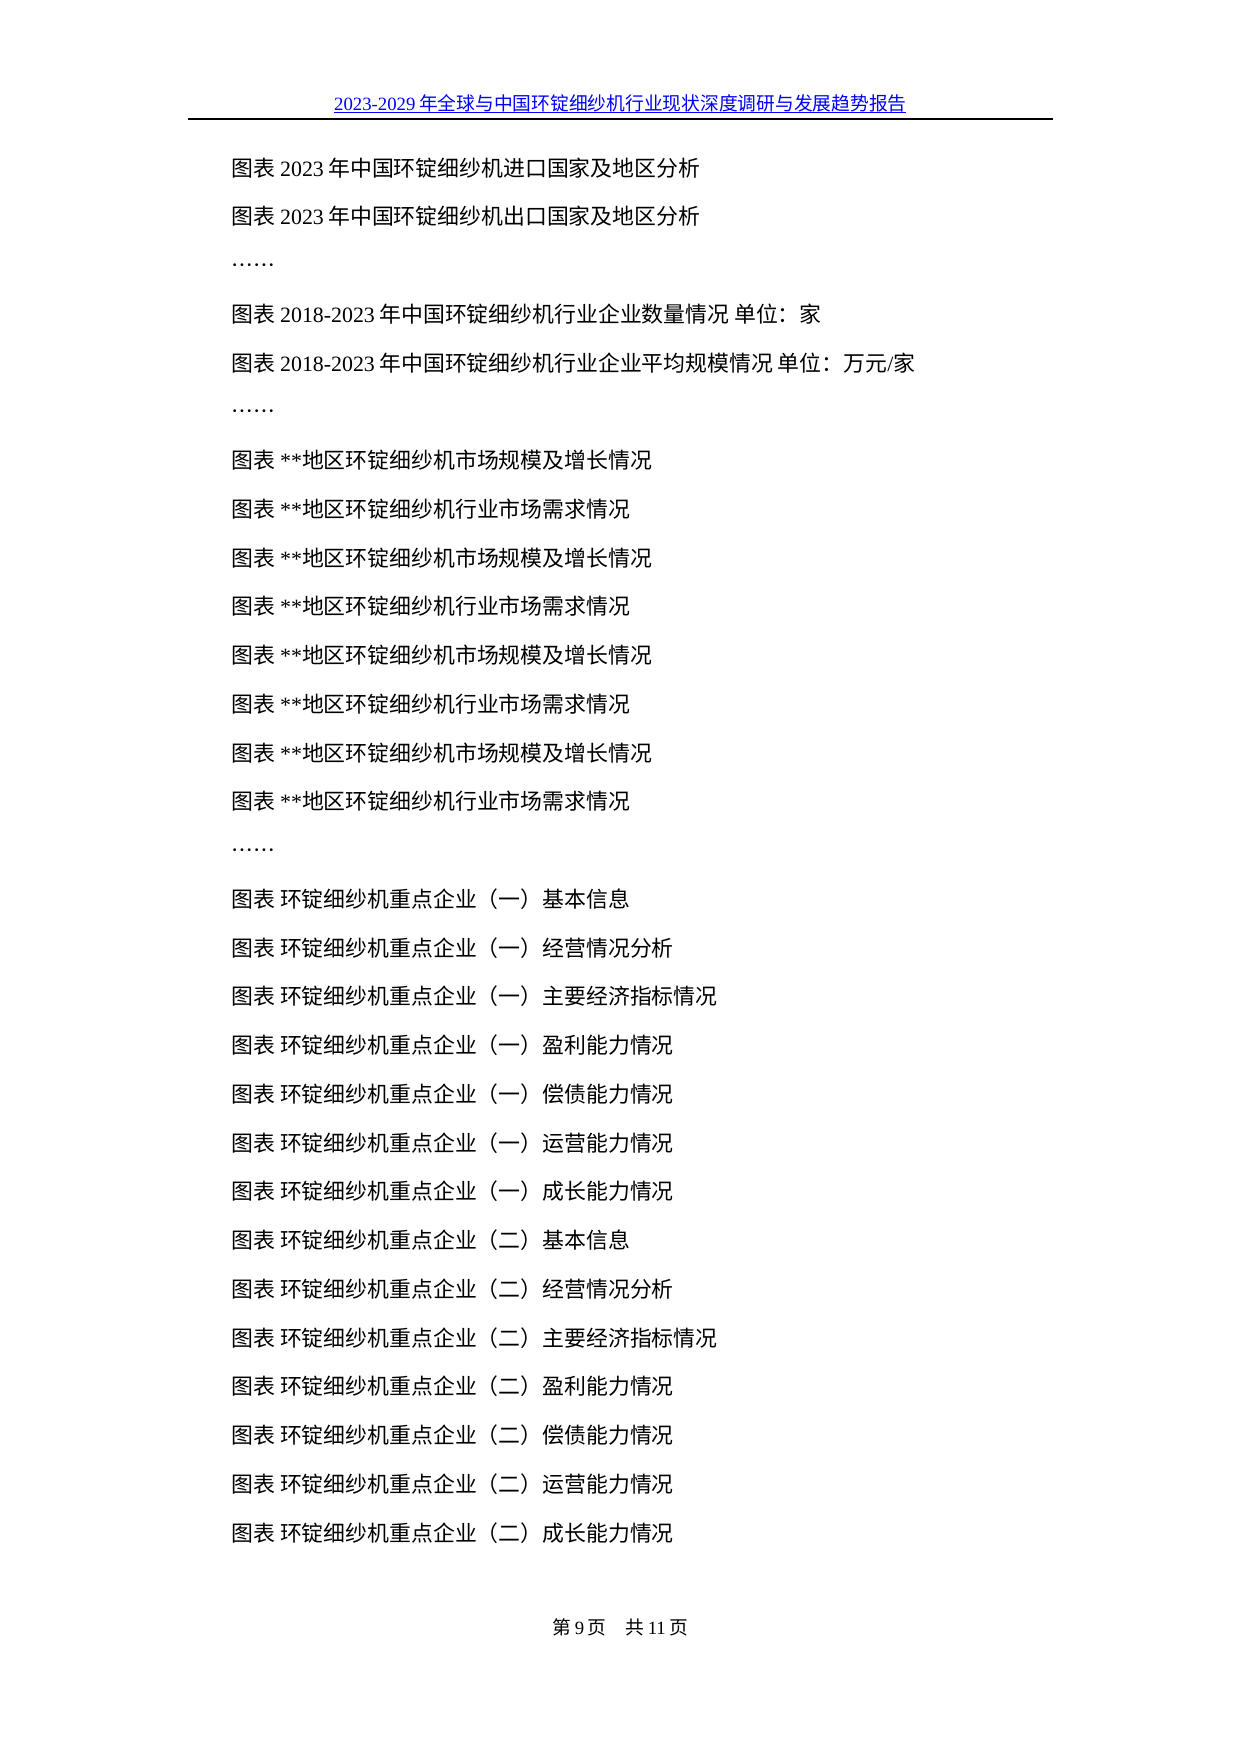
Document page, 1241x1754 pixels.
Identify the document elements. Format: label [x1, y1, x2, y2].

text [187, 150, 1053, 1548]
